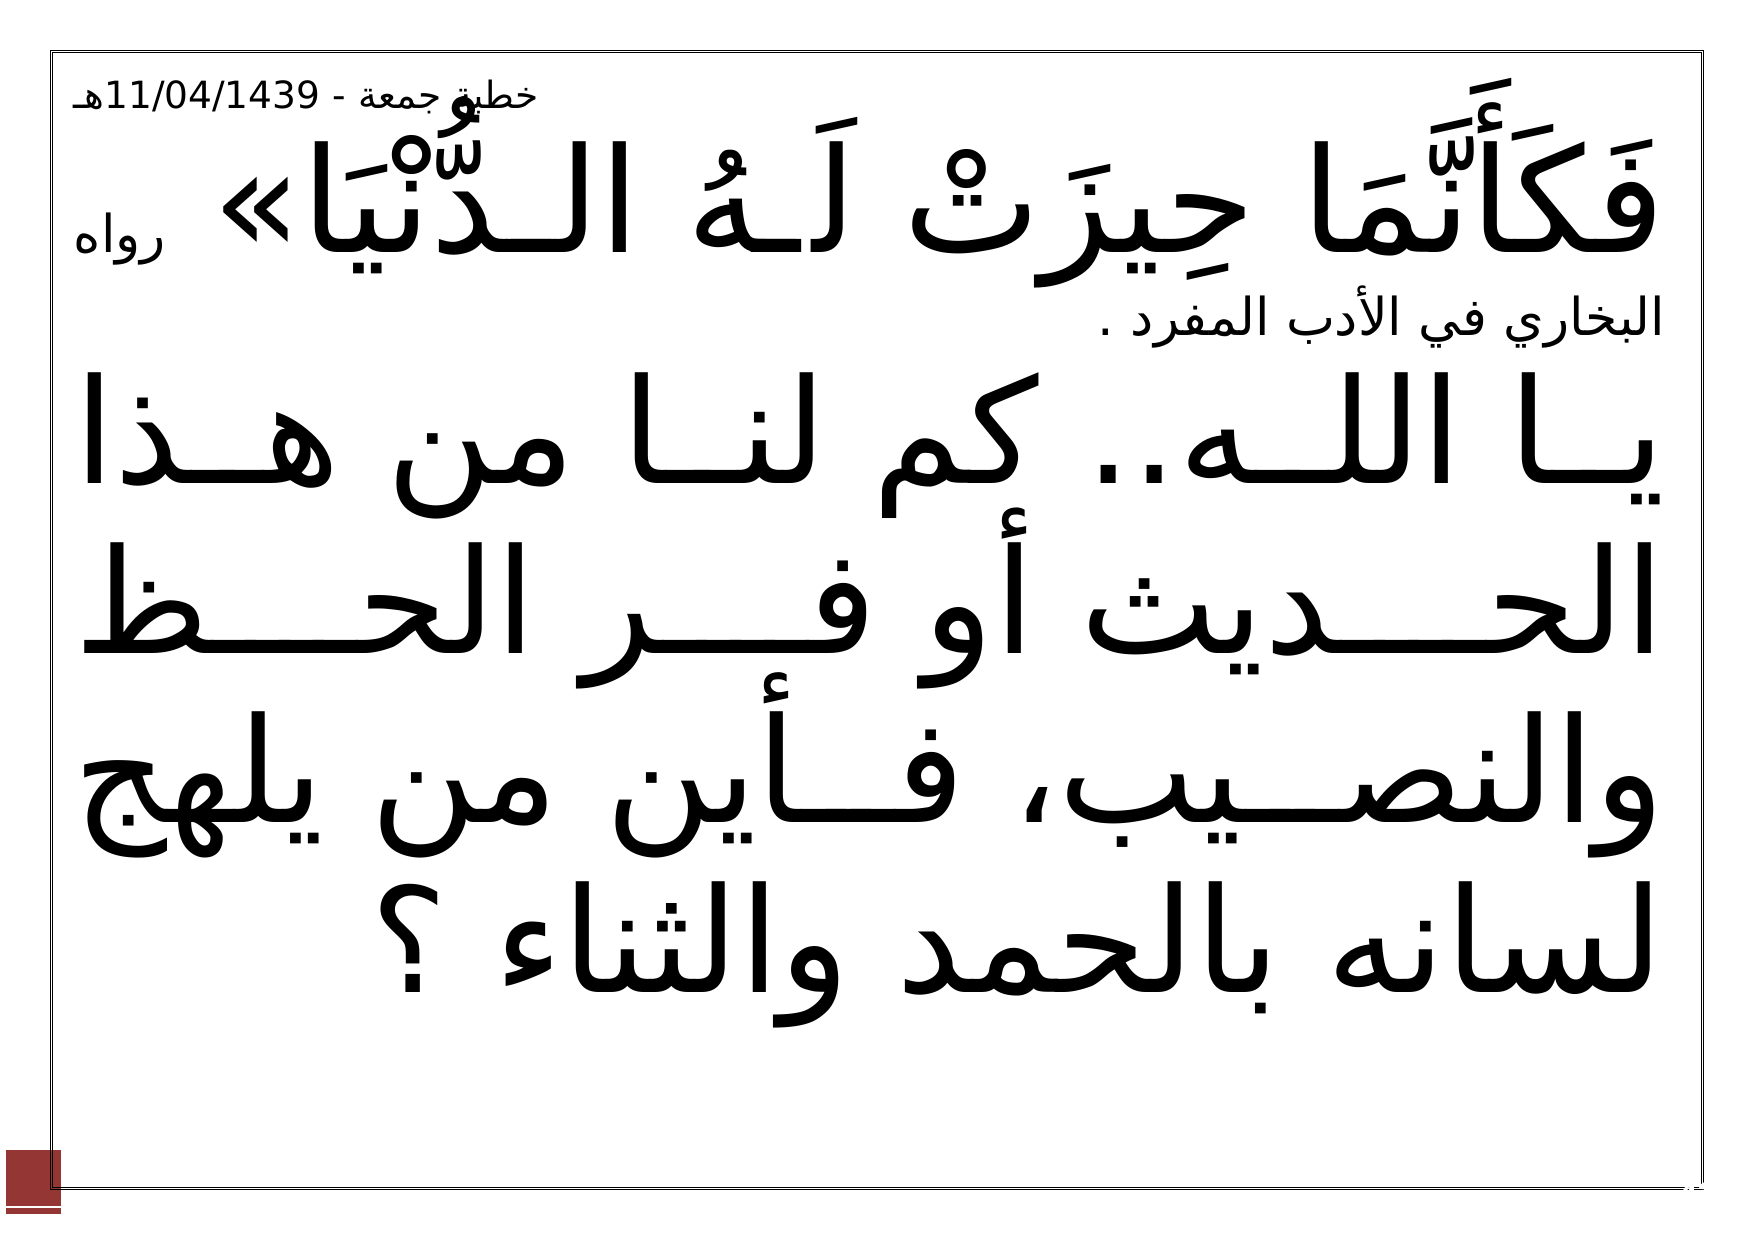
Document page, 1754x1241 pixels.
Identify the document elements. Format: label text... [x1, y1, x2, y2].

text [74, 117, 1665, 348]
text يا الله.. كم لنا من هذا الحديث أو فر الحظ والنصيب، فأين من يلهج لسانه بالحمد والثناء ؟ [74, 348, 1665, 1027]
